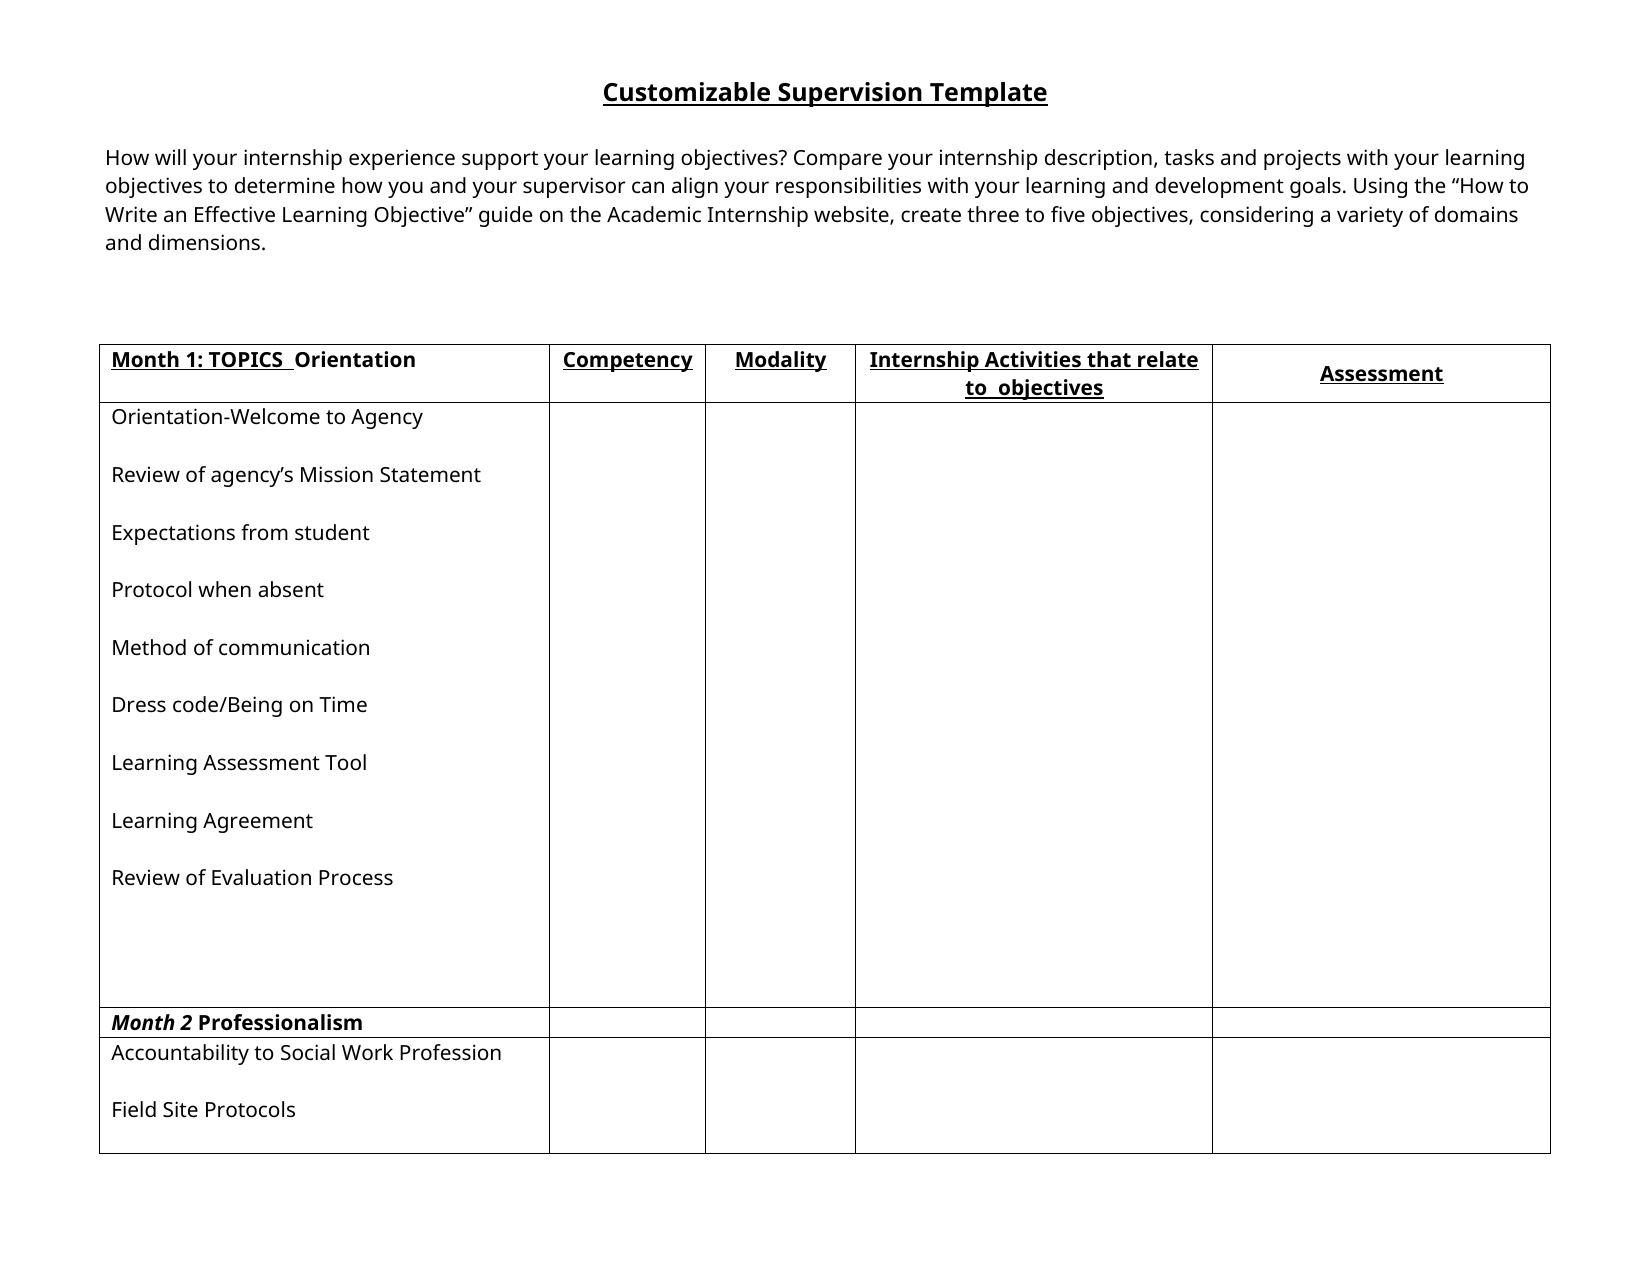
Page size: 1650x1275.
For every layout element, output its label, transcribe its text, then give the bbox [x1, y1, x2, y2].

table_cell [1213, 1008, 1550, 1037]
table_cell Orientation-Welcome to Agency Review of agency’s Mission Statement Expectations from student Protocol when absent Method of communication Dress code/Being on Time Learning Assessment Tool Learning Agreement Review of Evaluation Process [100, 403, 549, 1007]
table_header Modality [706, 345, 855, 402]
table_cell [856, 1008, 1212, 1037]
text Customizable Supervision Template [105, 75, 1545, 109]
table_header Assessment [1213, 345, 1550, 402]
table_cell [856, 403, 1212, 1007]
table_cell [706, 1038, 855, 1153]
table_cell [706, 1008, 855, 1037]
table_cell [1213, 1038, 1550, 1153]
table_header Internship Activities that relate to objectives [856, 345, 1212, 402]
table_cell [1213, 403, 1550, 1007]
text How will your internship experience support your learning objectives? Compare your internship description, tasks and projects with your learning objectives to determine how you and your supervisor can align your responsibilities with your learning and development goals. Using the “How to Write an Effective Learning Objective” guide on the Academic Internship website, create three to five objectives, considering a variety of domains and dimensions. [105, 143, 1545, 257]
table_cell [550, 1008, 705, 1037]
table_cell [100, 1038, 549, 1153]
table_cell [856, 1038, 1212, 1153]
table_header Month 1: TOPICS Orientation [100, 345, 549, 402]
table_cell [550, 403, 705, 1007]
table_cell Month 2 Professionalism [100, 1008, 549, 1037]
table_header Competency [550, 345, 705, 402]
table_cell [706, 403, 855, 1007]
table_cell [550, 1038, 705, 1153]
